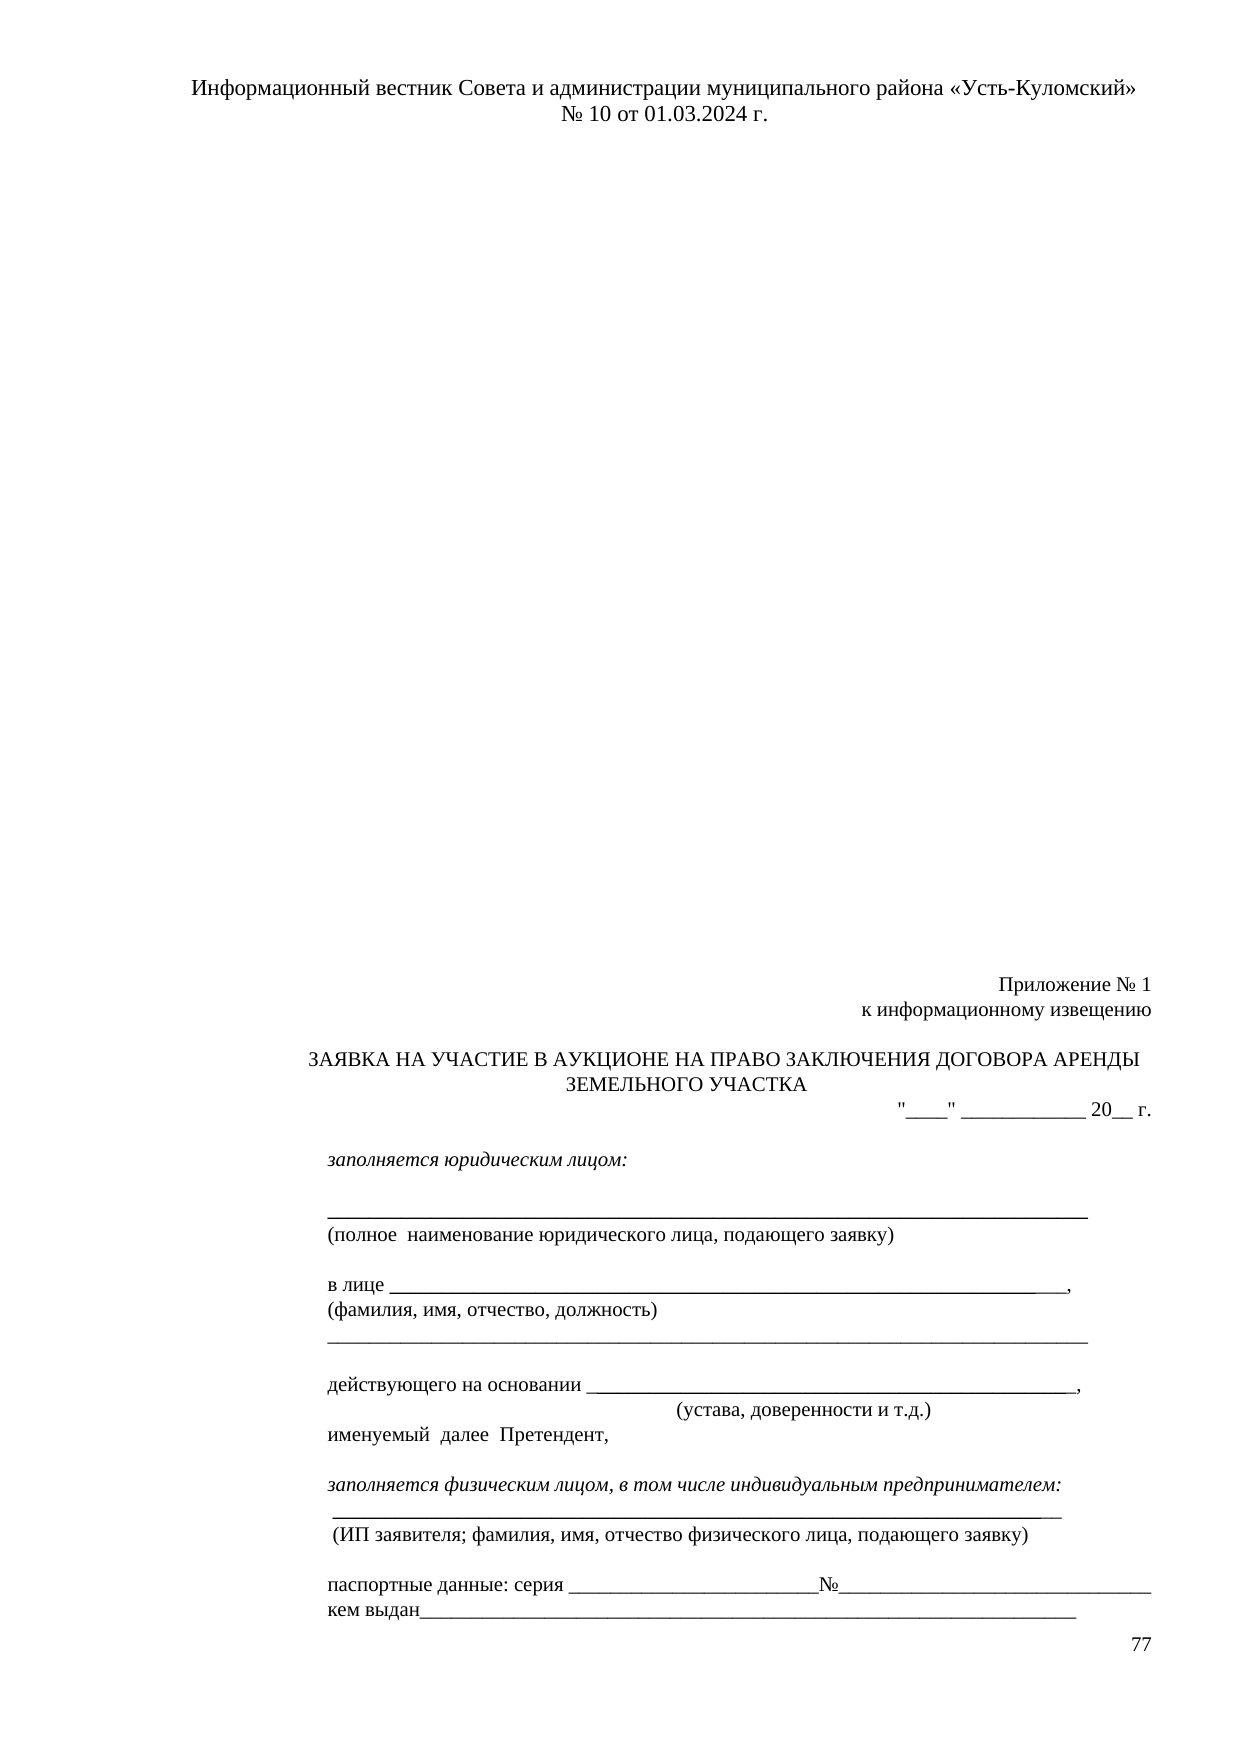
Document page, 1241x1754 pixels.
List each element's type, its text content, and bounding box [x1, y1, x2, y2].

text в лице _________________________________________________________________, [252, 1271, 1152, 1296]
text кем выдан_______________________________________________________________ [252, 1596, 1152, 1621]
text паспортные данные: серия ________________________№______________________________ [252, 1571, 1152, 1596]
text Приложение № 1 [252, 971, 1152, 996]
text заполняется юридическим лицом: [252, 1146, 1152, 1171]
text (фамилия, имя, отчество, должность) [252, 1296, 1152, 1321]
text действующего на основании _______________________________________________, [252, 1371, 1152, 1396]
text к информационному извещению [252, 996, 1152, 1021]
text ______________________________________________________________________ [252, 1496, 1152, 1521]
text заполняется физическим лицом, в том числе индивидуальным предпринимателем: [252, 1471, 1152, 1496]
text (ИП заявителя; фамилия, имя, отчество физического лица, подающего заявку) [252, 1521, 1152, 1546]
text _________________________________________________________________________ [252, 1196, 1152, 1221]
text именуемый далее Претендент, [252, 1421, 1152, 1446]
text (устава, доверенности и т.д.) [252, 1396, 1152, 1421]
text (полное наименование юридического лица, подающего заявку) [252, 1221, 1152, 1246]
text "____" ____________ 20__ г. [222, 1096, 1152, 1121]
text ЗАЯВКА НА УЧАСТИЕ В АУКЦИОНЕ НА ПРАВО ЗАКЛЮЧЕНИЯ ДОГОВОРА АРЕНДЫ ЗЕМЕЛЬНОГО УЧАСТКА [222, 1046, 1152, 1096]
text _________________________________________________________________________ [252, 1321, 1152, 1346]
